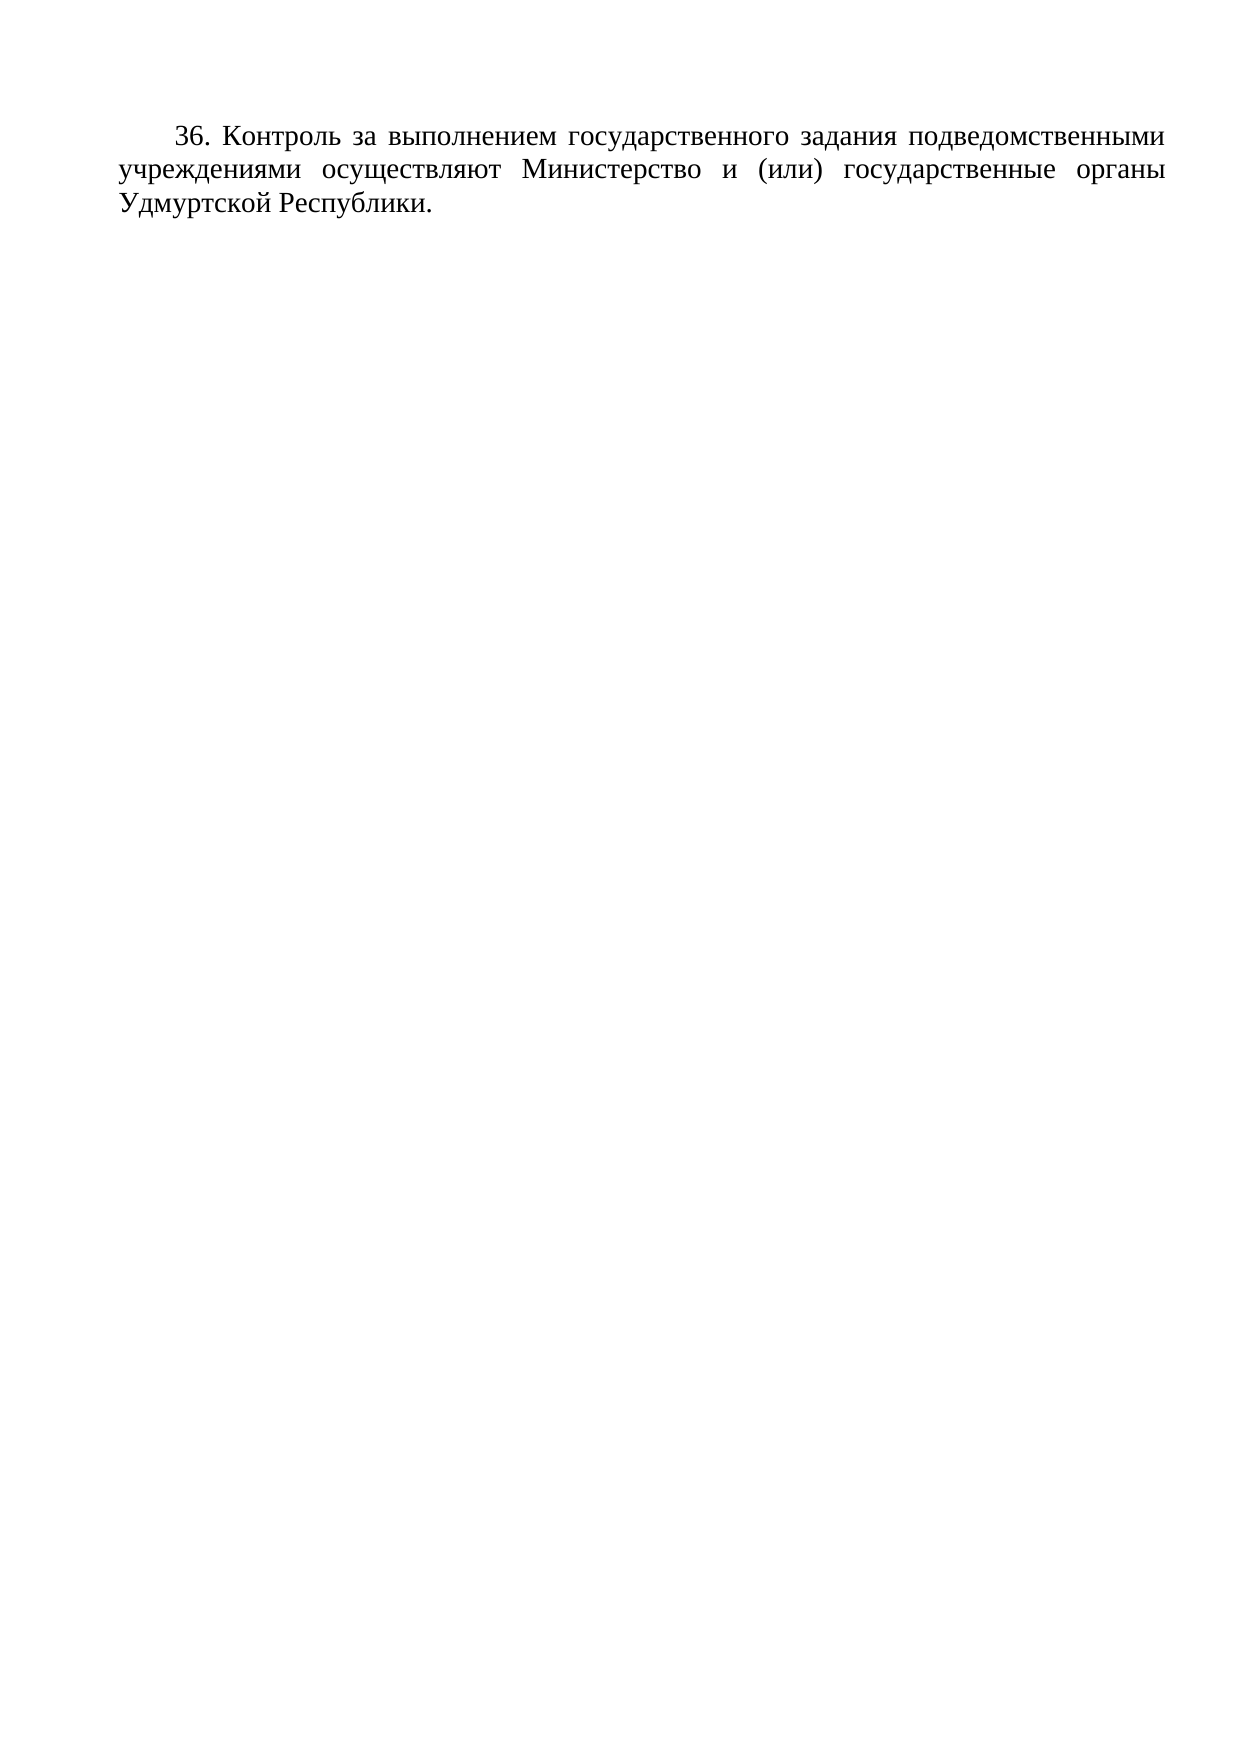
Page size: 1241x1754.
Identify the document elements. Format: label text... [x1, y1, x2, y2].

text 36. Контроль за выполнением государственного задания подведомственными учреждениями осуществляют Министерство и (или) государственные органы Удмуртской Республики. [118, 118, 1166, 219]
